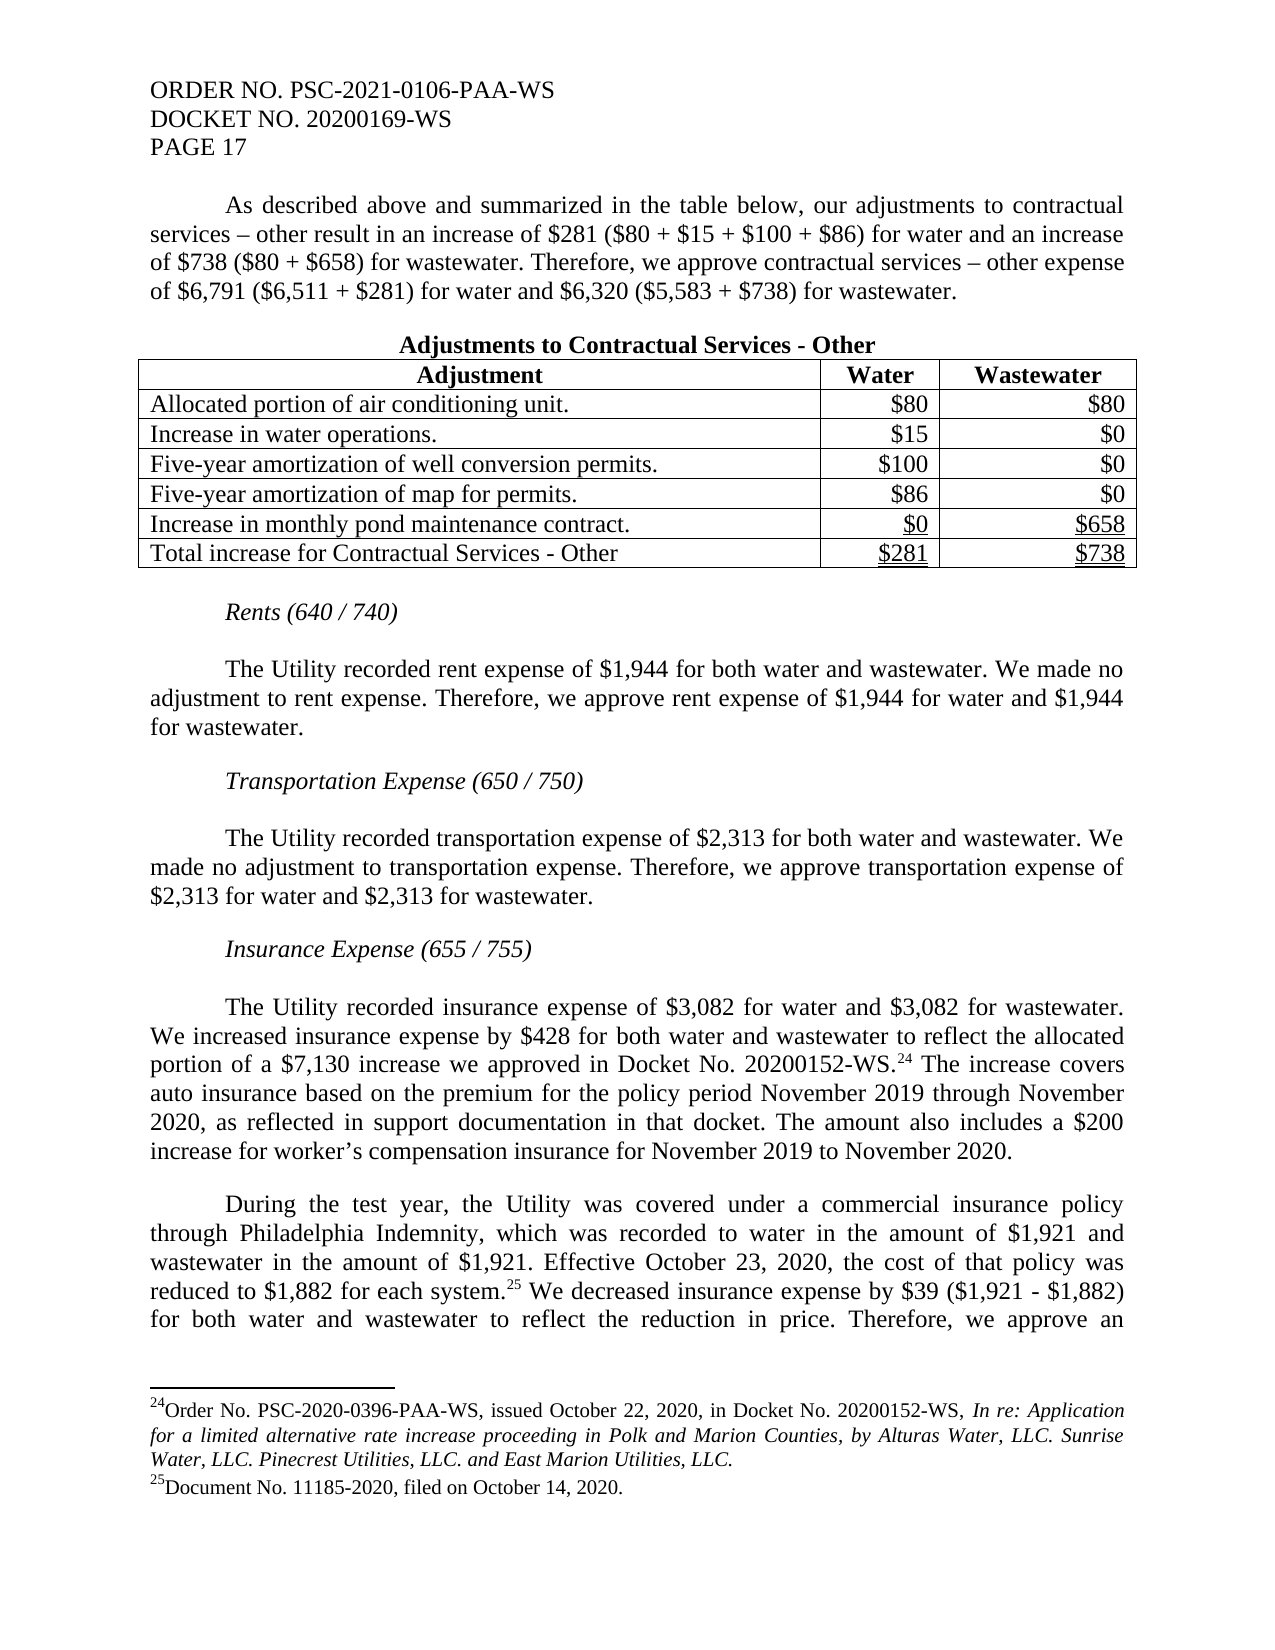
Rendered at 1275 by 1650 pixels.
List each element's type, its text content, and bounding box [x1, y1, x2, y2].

table_cell $15 [821, 419, 939, 448]
table_cell $86 [821, 479, 939, 508]
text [150, 1189, 1125, 1333]
text As described above and summarized in the table below, our adjustments to contractual services – other result in an increase of $281 ($80 + $15 + $100 + $86) for water and an increase of $738 ($80 + $658) for wastewater. Therefore, we approve contractual services – other expense of $6,791 ($6,511 + $281) for water and $6,320 ($5,583 + $738) for wastewater. [150, 190, 1125, 305]
table_cell $80 [940, 390, 1136, 418]
table_cell Total increase for Contractual Services - Other [139, 539, 820, 567]
table_cell $738 [940, 539, 1136, 567]
table_cell $0 [940, 449, 1136, 478]
table_cell Increase in water operations. [139, 419, 820, 448]
table_cell $281 [821, 539, 939, 567]
table_cell Allocated portion of air conditioning unit. [139, 390, 820, 418]
table_cell $0 [940, 479, 1136, 508]
text Rents (640 / 740) [150, 597, 1125, 626]
table_cell $658 [940, 509, 1136, 537]
table_cell Increase in monthly pond maintenance contract. [139, 509, 820, 537]
table_cell $100 [821, 449, 939, 478]
table_cell $80 [821, 390, 939, 418]
table_cell $0 [821, 509, 939, 537]
text The Utility recorded transportation expense of $2,313 for both water and wastewater. We made no adjustment to transportation expense. Therefore, we approve transportation expense of $2,313 for water and $2,313 for wastewater. [150, 823, 1125, 909]
table_header Adjustment [139, 360, 820, 388]
text Adjustments to Contractual Services - Other [150, 330, 1125, 359]
table_header Wastewater [940, 360, 1136, 388]
text Transportation Expense (650 / 750) [150, 766, 1125, 794]
table_cell Five-year amortization of well conversion permits. [139, 449, 820, 478]
text Insurance Expense (655 / 755) [150, 934, 1125, 963]
table_header Water [821, 360, 939, 388]
text The Utility recorded rent expense of $1,944 for both water and wastewater. We made no adjustment to rent expense. Therefore, we approve rent expense of $1,944 for water and $1,944 for wastewater. [150, 654, 1125, 741]
table_cell $0 [940, 419, 1136, 448]
table_cell Five-year amortization of map for permits. [139, 479, 820, 508]
text The Utility recorded insurance expense of $3,082 for water and $3,082 for wastewater. We increased insurance expense by $428 for both water and wastewater to reflect the allocated portion of a $7,130 increase we approved in Docket No. 20200152-WS. The increase covers auto insurance based on the premium for the policy period November 2019 through November 2020, as reflected in support documentation in that docket. The amount also includes a $200 increase for worker’s compensation insurance for November 2019 to November 2020. [150, 992, 1125, 1164]
